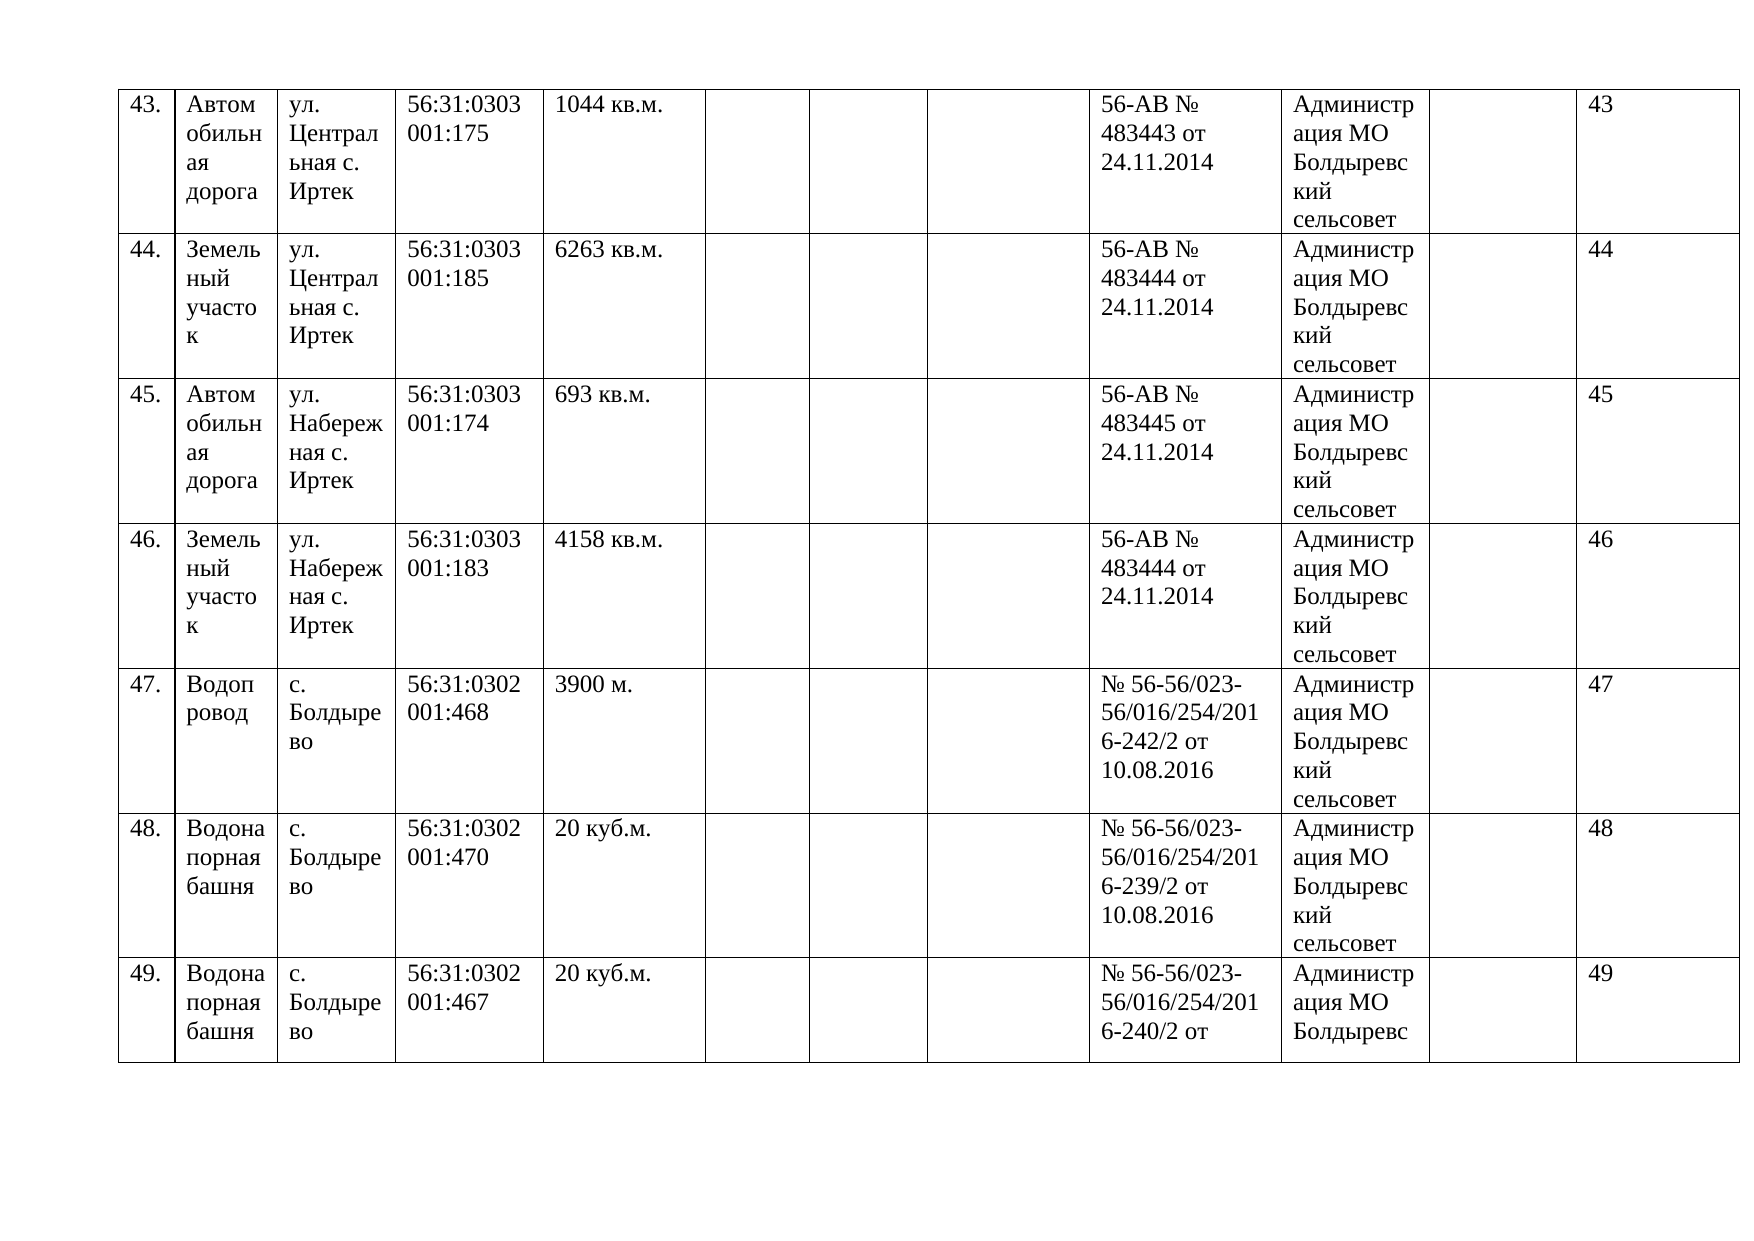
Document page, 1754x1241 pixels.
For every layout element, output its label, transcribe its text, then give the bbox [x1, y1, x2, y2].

table_cell [928, 814, 1089, 957]
table_cell 46 [1577, 524, 1739, 668]
table_cell 56-АВ № 483445 от 24.11.2014 [1090, 379, 1281, 523]
table_cell Администрация МО Болдыревский сельсовет [1282, 814, 1429, 957]
table_cell Автомобильная дорога [176, 90, 277, 233]
table_cell с. Болдырево [278, 814, 395, 957]
table_cell Администрация МО Болдыревский сельсовет [1282, 524, 1429, 668]
table_cell [706, 234, 809, 378]
table_cell 44 [1577, 234, 1739, 378]
table_cell [810, 814, 927, 957]
table_cell 47. [119, 669, 174, 812]
table_cell 56:31:0302001:470 [396, 814, 543, 957]
table_cell Водонапорная башня [176, 814, 277, 957]
table_cell Администрация МО Болдыревский сельсовет [1282, 234, 1429, 378]
table_cell ул. Набережная с. Иртек [278, 524, 395, 668]
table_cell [1282, 90, 1429, 233]
table_cell 6263 кв.м. [544, 234, 705, 378]
table_cell [1430, 379, 1576, 523]
table_cell № 56-56/023-56/016/254/2016-239/2 от 10.08.2016 [1090, 814, 1281, 957]
table_cell [810, 234, 927, 378]
table_cell Администрация МО Болдыревский сельсовет [1282, 379, 1429, 523]
table_cell 56:31:0303001:175 [396, 90, 543, 233]
table_cell [1430, 669, 1576, 812]
table_cell Земельный участок [176, 524, 277, 668]
table_cell [928, 234, 1089, 378]
table_cell Водонапорная башня [176, 958, 277, 1062]
table_cell 56:31:0303001:185 [396, 234, 543, 378]
table_cell 48 [1577, 814, 1739, 957]
table_cell 48. [119, 814, 174, 957]
table_cell 43 [1577, 90, 1739, 233]
table_cell ул. Центральная с. Иртек [278, 90, 395, 233]
table_cell 46. [119, 524, 174, 668]
table_cell 43. [119, 90, 174, 233]
table_cell 56-АВ № 483444 от 24.11.2014 [1090, 524, 1281, 668]
table_cell [1430, 814, 1576, 957]
table_cell 56-АВ № 483444 от 24.11.2014 [1090, 234, 1281, 378]
table_cell 693 кв.м. [544, 379, 705, 523]
table_cell ул. Центральная с. Иртек [278, 234, 395, 378]
table_cell 56-АВ № 483443 от 24.11.2014 [1090, 90, 1281, 233]
table_cell Земельный участок [176, 234, 277, 378]
table_cell 49. [119, 958, 174, 1062]
table_cell ул. Набережная с. Иртек [278, 379, 395, 523]
table_cell [1430, 90, 1576, 233]
table_cell с. Болдырево [278, 958, 395, 1062]
table_cell [706, 669, 809, 812]
table_cell 3900 м. [544, 669, 705, 812]
table_cell [706, 524, 809, 668]
table_cell Автомобильная дорога [176, 379, 277, 523]
table_cell 47 [1577, 669, 1739, 812]
table_cell [1430, 524, 1576, 668]
table_cell Водопровод [176, 669, 277, 812]
table_cell [810, 379, 927, 523]
table_cell 44. [119, 234, 174, 378]
table_cell [810, 524, 927, 668]
table_cell [928, 958, 1089, 1062]
table_cell 56:31:0302001:468 [396, 669, 543, 812]
table_cell [706, 379, 809, 523]
table_cell [810, 958, 927, 1062]
table_cell 20 куб.м. [544, 958, 705, 1062]
table_cell [1430, 958, 1576, 1062]
table_cell 4158 кв.м. [544, 524, 705, 668]
table_cell [928, 379, 1089, 523]
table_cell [1282, 958, 1429, 1062]
table_cell 49 [1577, 958, 1739, 1062]
table_cell 45 [1577, 379, 1739, 523]
table_cell [706, 814, 809, 957]
table_cell [928, 524, 1089, 668]
table_cell 56:31:0303001:174 [396, 379, 543, 523]
table_cell 1044 кв.м. [544, 90, 705, 233]
table_cell [928, 669, 1089, 812]
table_cell 20 куб.м. [544, 814, 705, 957]
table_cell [1090, 958, 1281, 1062]
table_cell 56:31:0303001:183 [396, 524, 543, 668]
table_cell [1430, 234, 1576, 378]
table_cell с. Болдырево [278, 669, 395, 812]
table_cell [810, 669, 927, 812]
table_cell Администрация МО Болдыревский сельсовет [1282, 669, 1429, 812]
table_cell 56:31:0302001:467 [396, 958, 543, 1062]
table_cell № 56-56/023-56/016/254/2016-242/2 от 10.08.2016 [1090, 669, 1281, 812]
table_cell [706, 90, 809, 233]
table_cell [810, 90, 927, 233]
table_cell 45. [119, 379, 174, 523]
table_cell [928, 90, 1089, 233]
table_cell [706, 958, 809, 1062]
